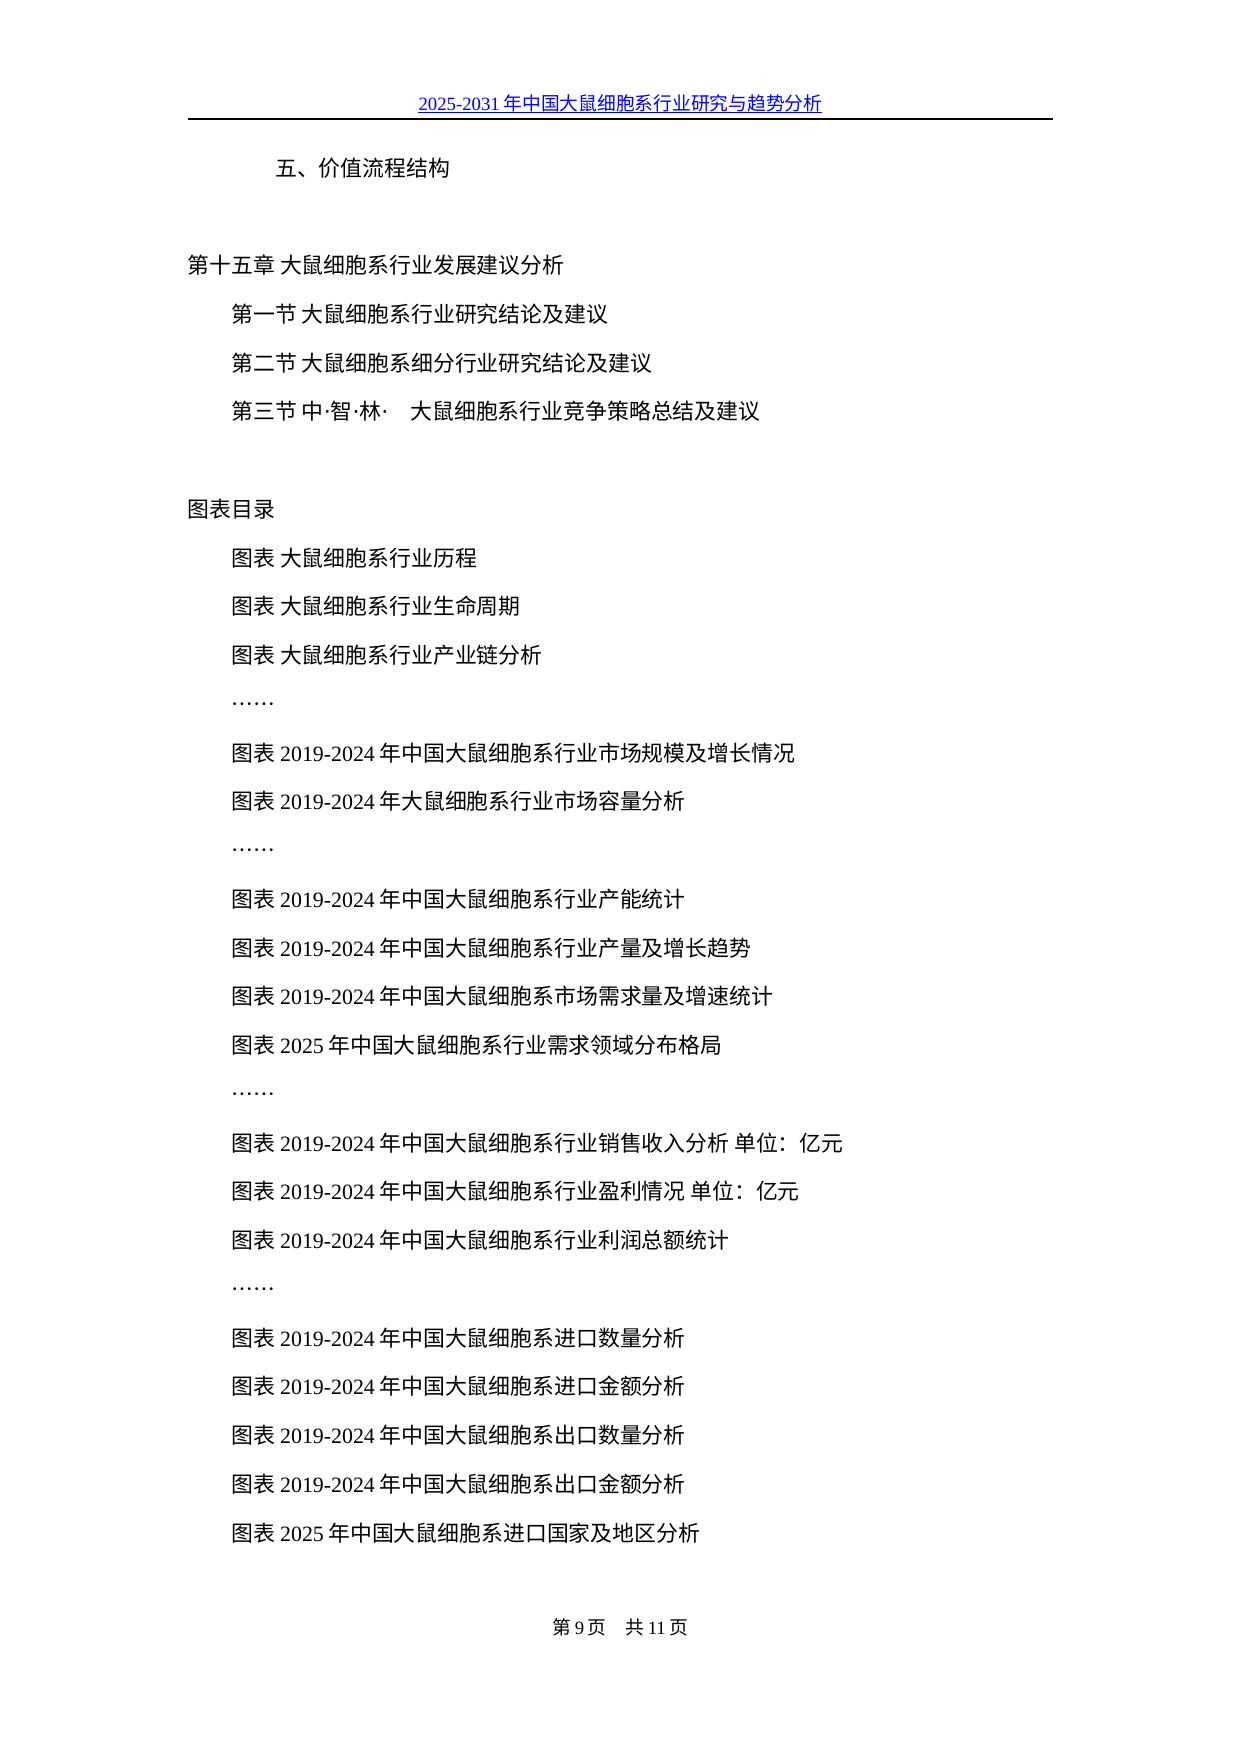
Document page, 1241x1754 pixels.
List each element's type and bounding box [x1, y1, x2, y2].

text [187, 150, 1053, 1548]
